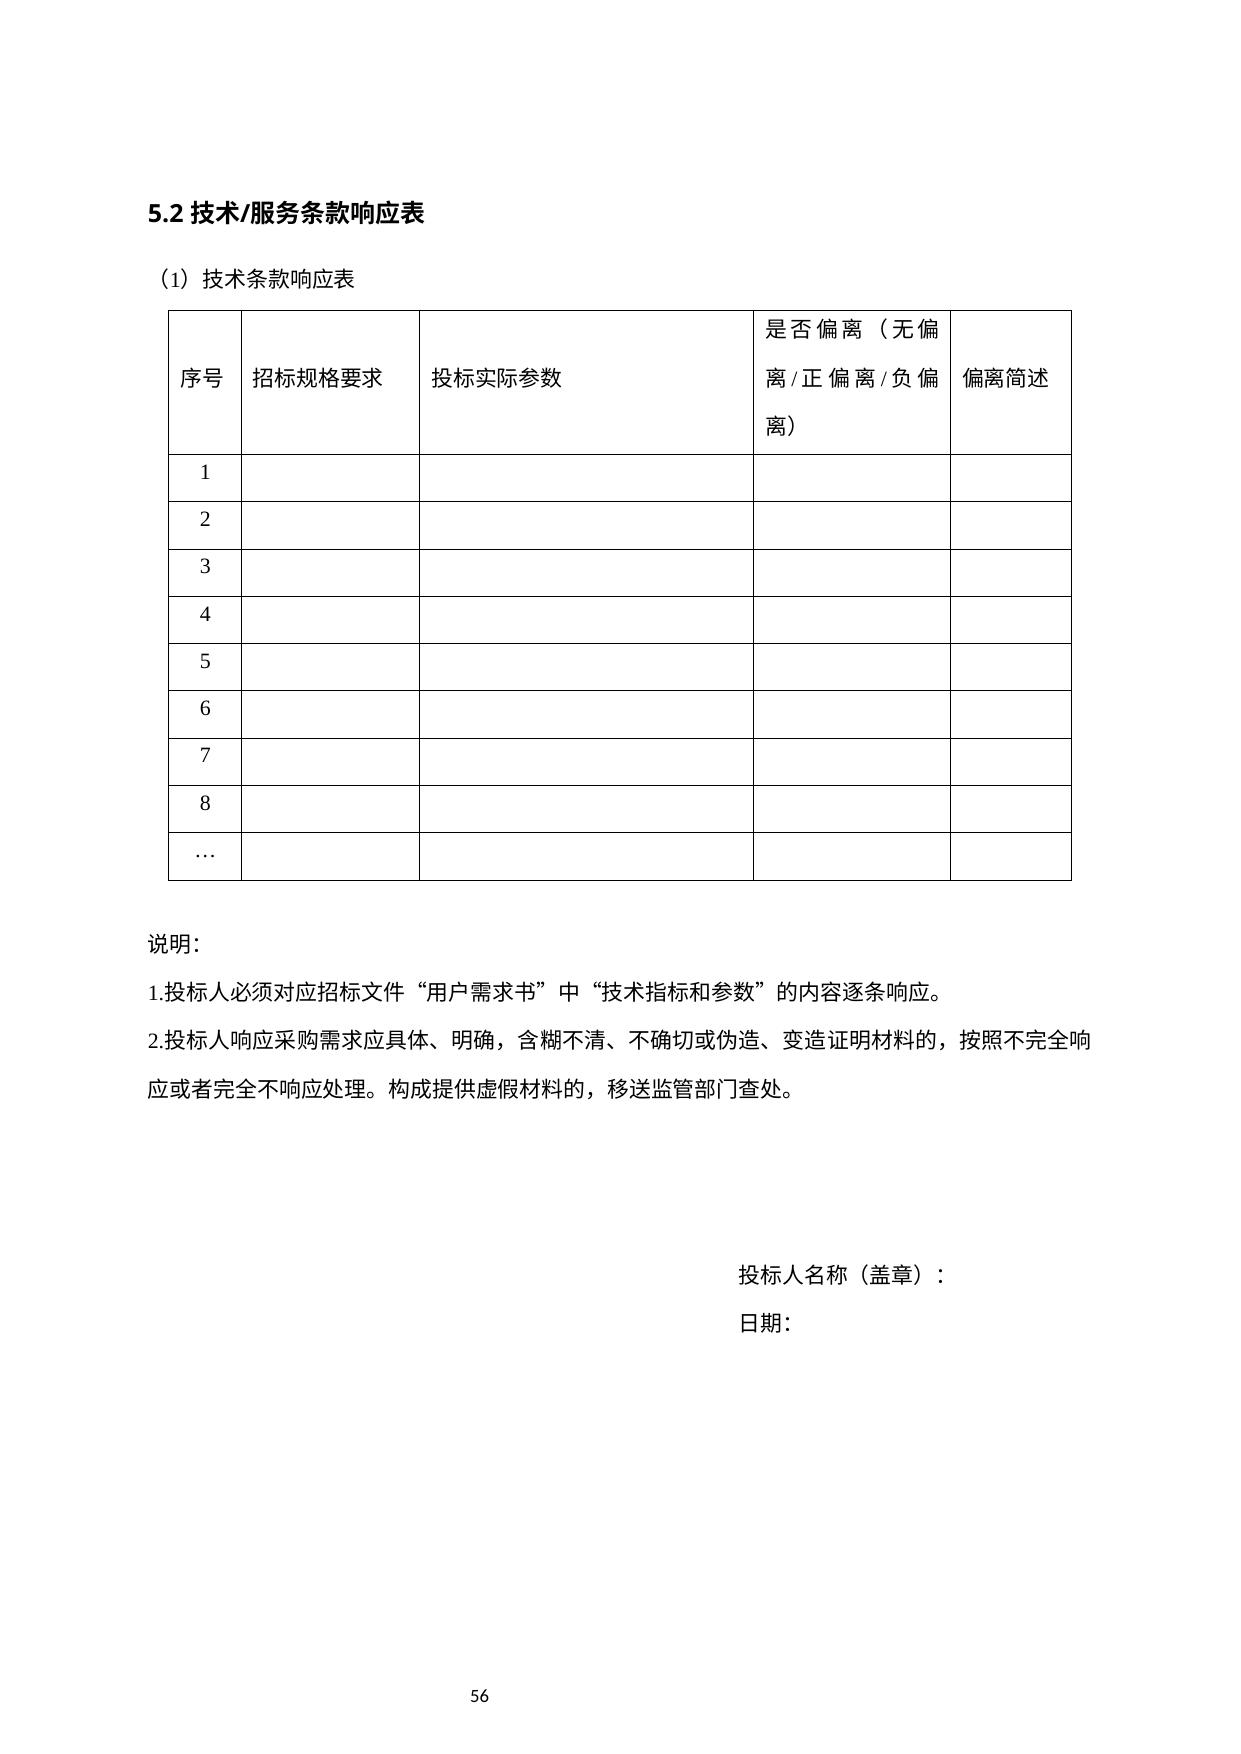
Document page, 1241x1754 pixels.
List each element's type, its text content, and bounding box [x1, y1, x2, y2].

table_cell 4 [169, 597, 241, 643]
table_cell 7 [169, 739, 241, 785]
text 说明： [148, 926, 1092, 959]
table_cell [242, 550, 419, 596]
table_cell [754, 691, 950, 738]
table_cell 6 [169, 691, 241, 738]
table_cell [242, 833, 419, 879]
text 日期： [148, 1306, 1092, 1338]
table_cell 8 [169, 786, 241, 832]
table_cell [754, 644, 950, 690]
table_cell [951, 550, 1071, 596]
table_cell [951, 502, 1071, 548]
table_cell [420, 597, 753, 643]
text 投标人名称（盖章）： [148, 1258, 1092, 1290]
table_cell [754, 502, 950, 548]
table_cell [951, 691, 1071, 738]
table_cell [420, 739, 753, 785]
table_cell [242, 502, 419, 548]
table_cell [951, 455, 1071, 501]
table_cell [242, 455, 419, 501]
table_cell [951, 833, 1071, 879]
table_cell [951, 786, 1071, 832]
table_cell [420, 644, 753, 690]
table_cell [420, 502, 753, 548]
table_header 是否偏离（无偏离/正偏离/负偏离） [754, 311, 950, 454]
table_cell [420, 786, 753, 832]
table_cell [420, 550, 753, 596]
table_cell [951, 739, 1071, 785]
table_cell [754, 833, 950, 879]
table_header 偏离简述 [951, 311, 1071, 454]
table_header 投标实际参数 [420, 311, 753, 454]
table_cell [420, 691, 753, 738]
table_cell 1 [169, 455, 241, 501]
table_cell [754, 597, 950, 643]
table_cell [951, 644, 1071, 690]
table_cell 3 [169, 550, 241, 596]
table_cell 5 [169, 644, 241, 690]
text （1）技术条款响应表 [148, 262, 1092, 294]
table_cell [242, 786, 419, 832]
table_cell [420, 455, 753, 501]
table_cell [242, 597, 419, 643]
table_cell [242, 644, 419, 690]
table_cell [754, 739, 950, 785]
table_header 招标规格要求 [242, 311, 419, 454]
table_cell [754, 455, 950, 501]
table_cell [754, 550, 950, 596]
table_cell [951, 597, 1071, 643]
table_cell 2 [169, 502, 241, 548]
table_cell [754, 786, 950, 832]
table_cell … [169, 833, 241, 879]
text 5.2 技术/服务条款响应表 [148, 179, 1092, 244]
table_header 序号 [169, 311, 241, 454]
text 1.投标人必须对应招标文件“用户需求书”中“技术指标和参数”的内容逐条响应。 [148, 975, 1092, 1007]
table_cell [242, 739, 419, 785]
table_cell [242, 691, 419, 738]
text 2.投标人响应采购需求应具体、明确，含糊不清、不确切或伪造、变造证明材料的，按照不完全响应或者完全不响应处理。构成提供虚假材料的，移送监管部门查处。 [148, 1023, 1092, 1104]
table_cell [420, 833, 753, 879]
